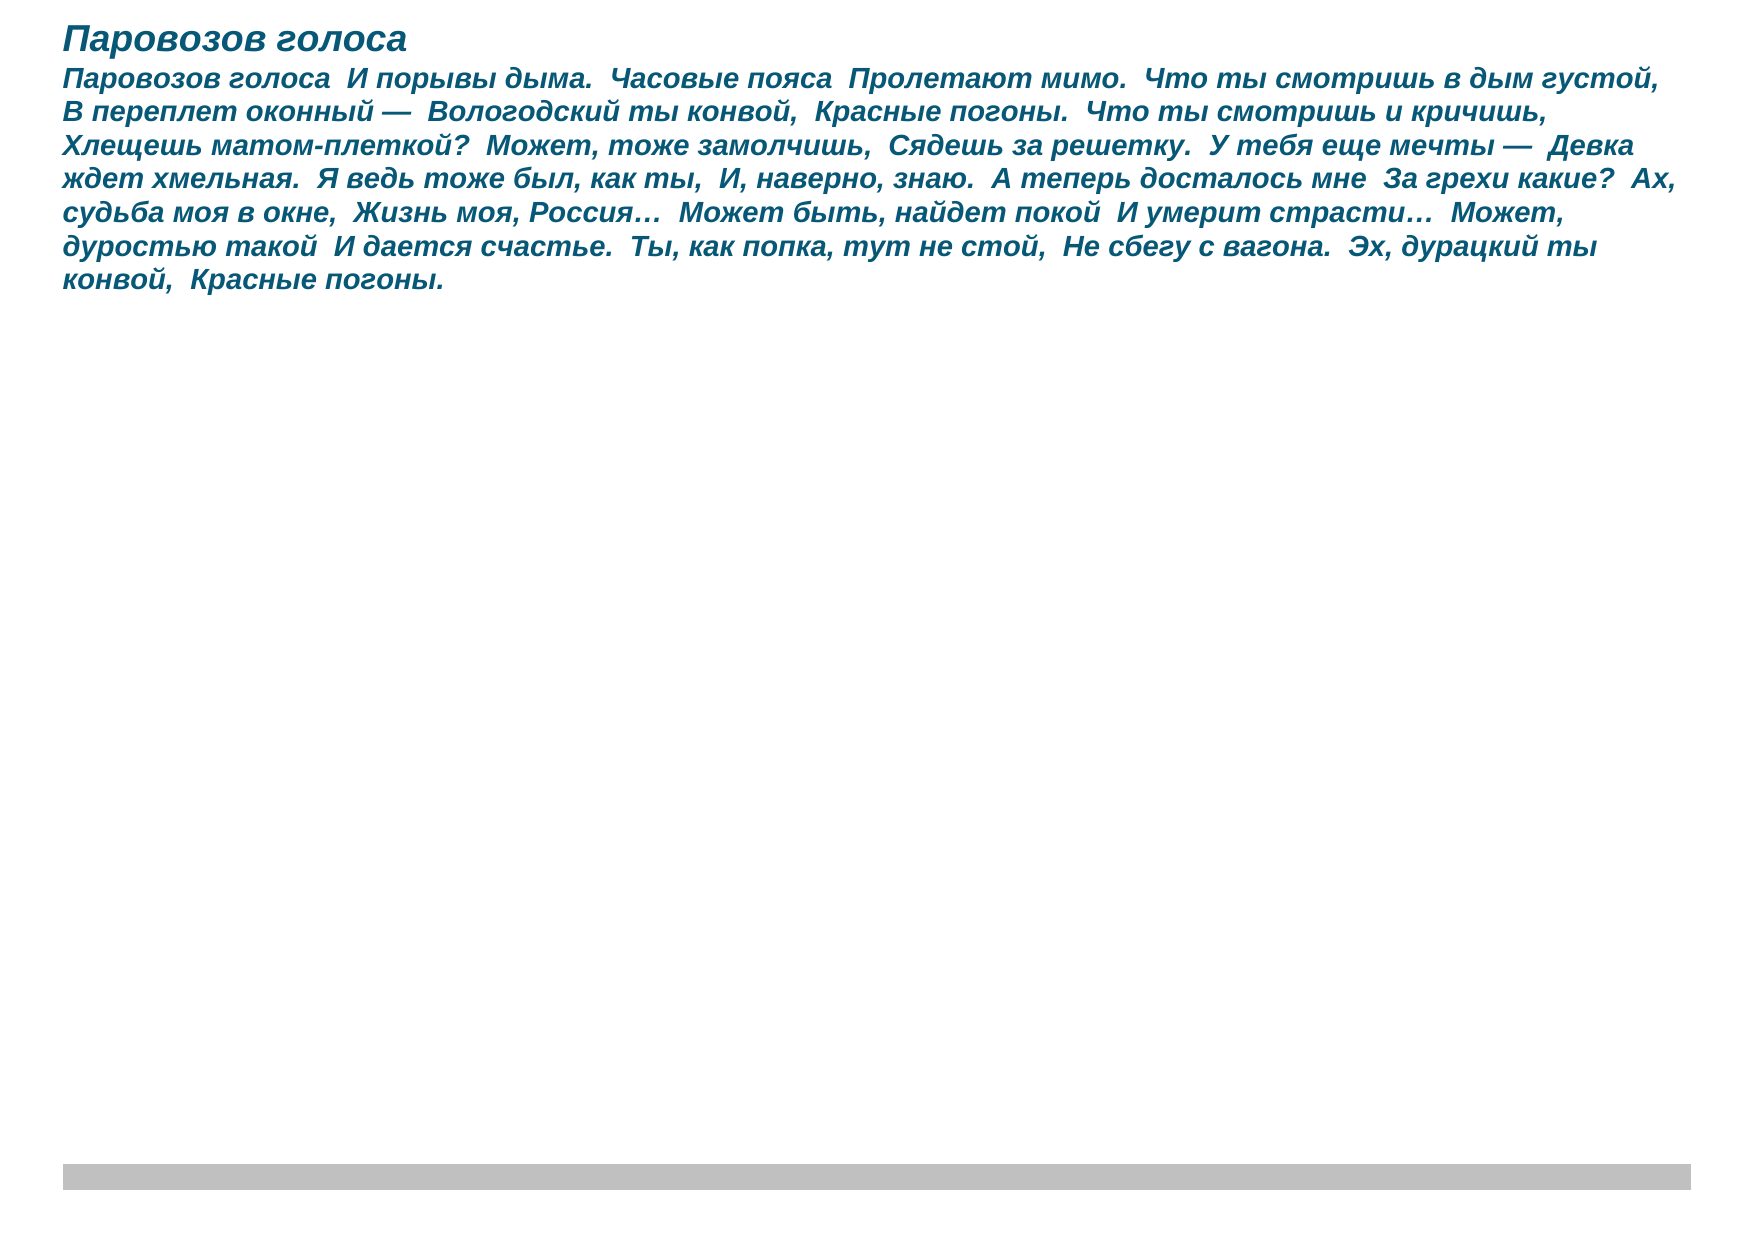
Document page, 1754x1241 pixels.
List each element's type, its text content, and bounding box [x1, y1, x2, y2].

text Паровозов голоса [62, 61, 1691, 296]
subtitle Паровозов голоса [62, 17, 1691, 60]
